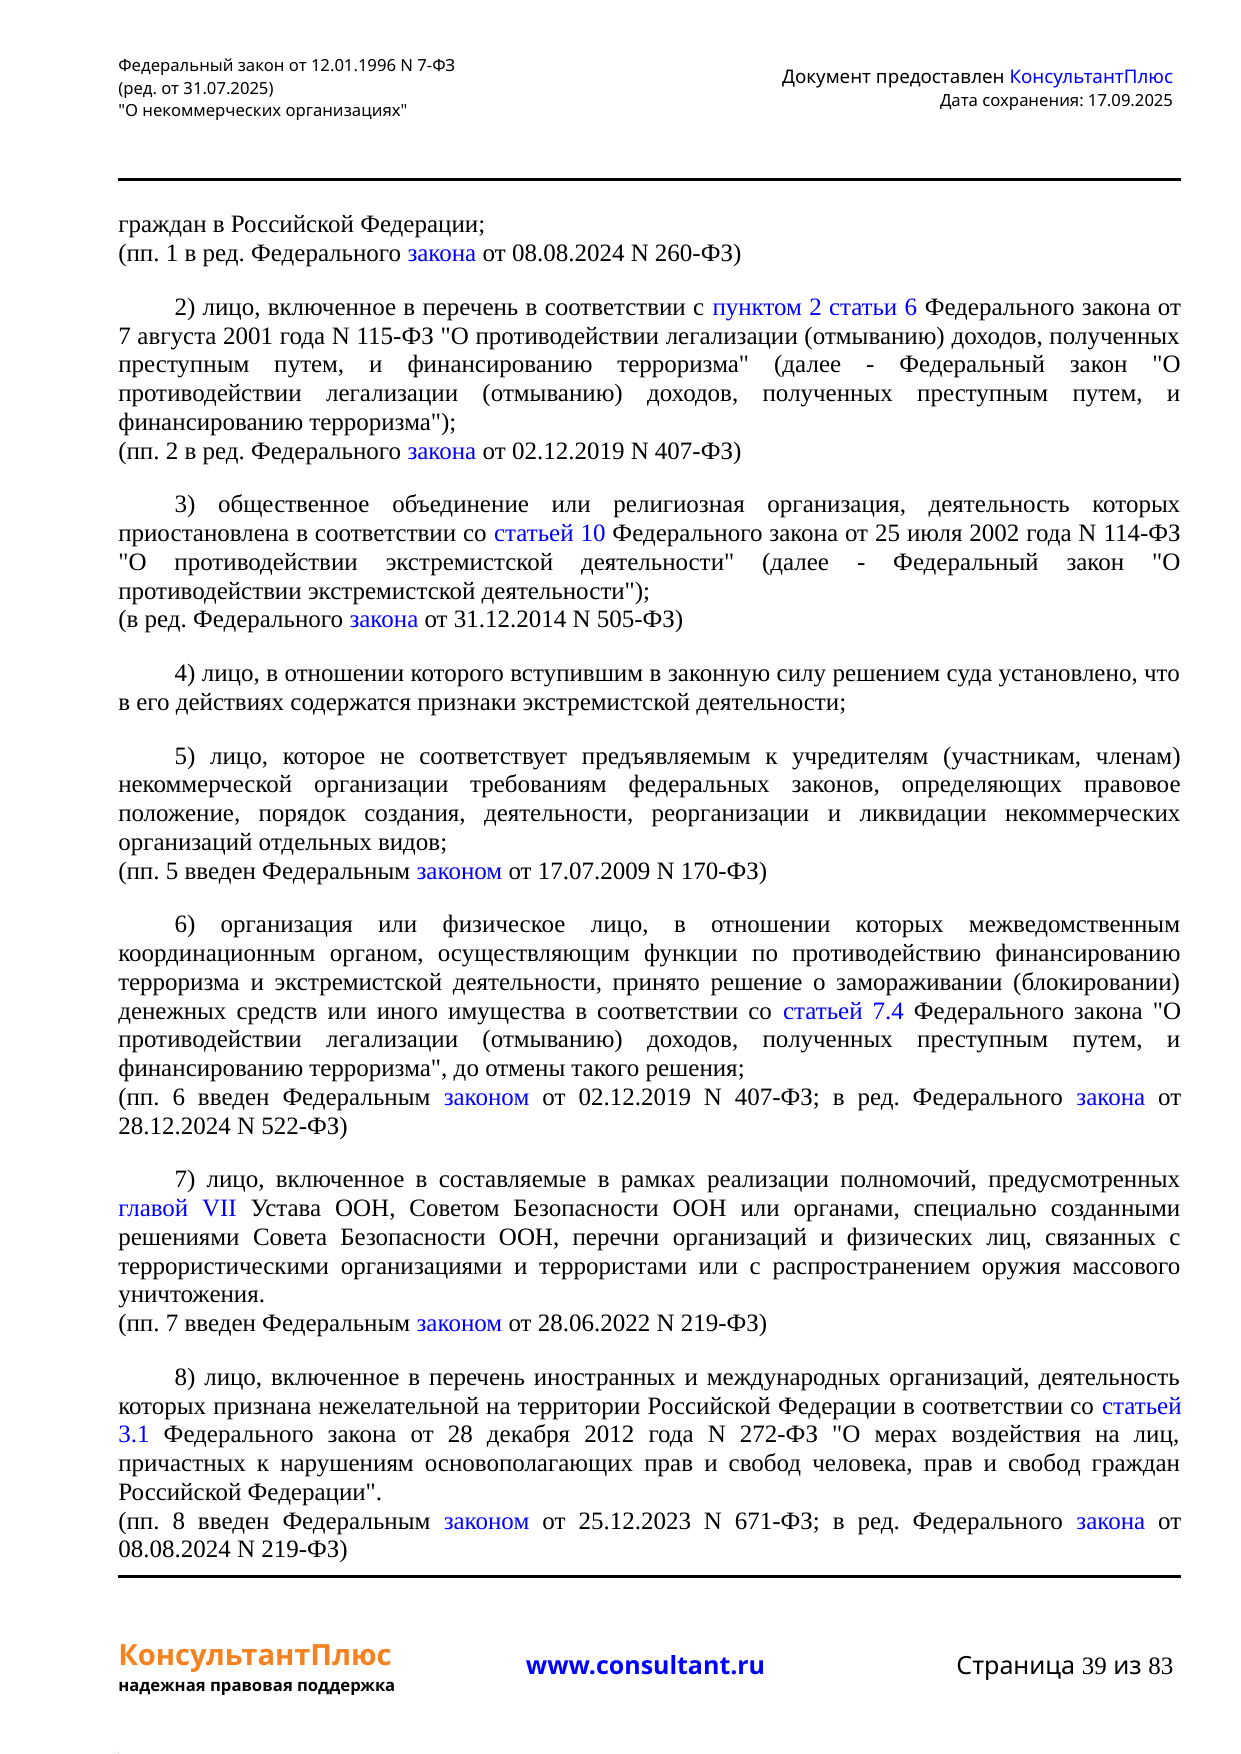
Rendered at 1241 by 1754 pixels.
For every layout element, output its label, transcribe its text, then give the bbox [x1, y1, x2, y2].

text 2) лицо, включенное в перечень в соответствии с пунктом 2 статьи 6 Федерального закона от 7 августа 2001 года N 115-ФЗ "О противодействии легализации (отмыванию) доходов, полученных преступным путем, и финансированию терроризма" (далее - Федеральный закон "О противодействии легализации (отмыванию) доходов, полученных преступным путем, и финансированию терроризма"); [118, 292, 1181, 436]
text 6) организация или физическое лицо, в отношении которых межведомственным координационным органом, осуществляющим функции по противодействию финансированию терроризма и экстремистской деятельности, принято решение о замораживании (блокировании) денежных средств или иного имущества в соответствии со статьей 7.4 Федерального закона "О противодействии легализации (отмыванию) доходов, полученных преступным путем, и финансированию терроризма", до отмены такого решения; [118, 909, 1181, 1082]
text (пп. 1 в ред. Федерального закона от 08.08.2024 N 260-ФЗ) [118, 238, 1181, 267]
text (в ред. Федерального закона от 31.12.2014 N 505-ФЗ) [118, 604, 1181, 633]
text 7) лицо, включенное в составляемые в рамках реализации полномочий, предусмотренных главой VII Устава ООН, Советом Безопасности ООН или органами, специально созданными решениями Совета Безопасности ООН, перечни организаций и физических лиц, связанных с террористическими организациями и террористами или с распространением оружия массового уничтожения. [118, 1164, 1181, 1308]
text 3) общественное объединение или религиозная организация, деятельность которых приостановлена в соответствии со статьей 10 Федерального закона от 25 июля 2002 года N 114-ФЗ "О противодействии экстремистской деятельности" (далее - Федеральный закон "О противодействии экстремистской деятельности"); [118, 489, 1181, 604]
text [118, 209, 1181, 238]
text (пп. 5 введен Федеральным законом от 17.07.2009 N 170-ФЗ) [118, 856, 1181, 884]
text 5) лицо, которое не соответствует предъявляемым к учредителям (участникам, членам) некоммерческой организации требованиям федеральных законов, определяющих правовое положение, порядок создания, деятельности, реорганизации и ликвидации некоммерческих организаций отдельных видов; [118, 741, 1181, 856]
text (пп. 7 введен Федеральным законом от 28.06.2022 N 219-ФЗ) [118, 1308, 1181, 1337]
text (пп. 8 введен Федеральным законом от 25.12.2023 N 671-ФЗ; в ред. Федерального закона от 08.08.2024 N 219-ФЗ) [118, 1506, 1181, 1563]
text 4) лицо, в отношении которого вступившим в законную силу решением суда установлено, что в его действиях содержатся признаки экстремистской деятельности; [118, 658, 1181, 716]
text (пп. 6 введен Федеральным законом от 02.12.2019 N 407-ФЗ; в ред. Федерального закона от 28.12.2024 N 522-ФЗ) [118, 1082, 1181, 1139]
text 8) лицо, включенное в перечень иностранных и международных организаций, деятельность которых признана нежелательной на территории Российской Федерации в соответствии со статьей 3.1 Федерального закона от 28 декабря 2012 года N 272-ФЗ "О мерах воздействия на лиц, причастных к нарушениям основополагающих прав и свобод человека, прав и свобод граждан Российской Федерации". [118, 1362, 1181, 1506]
text (пп. 2 в ред. Федерального закона от 02.12.2019 N 407-ФЗ) [118, 436, 1181, 464]
